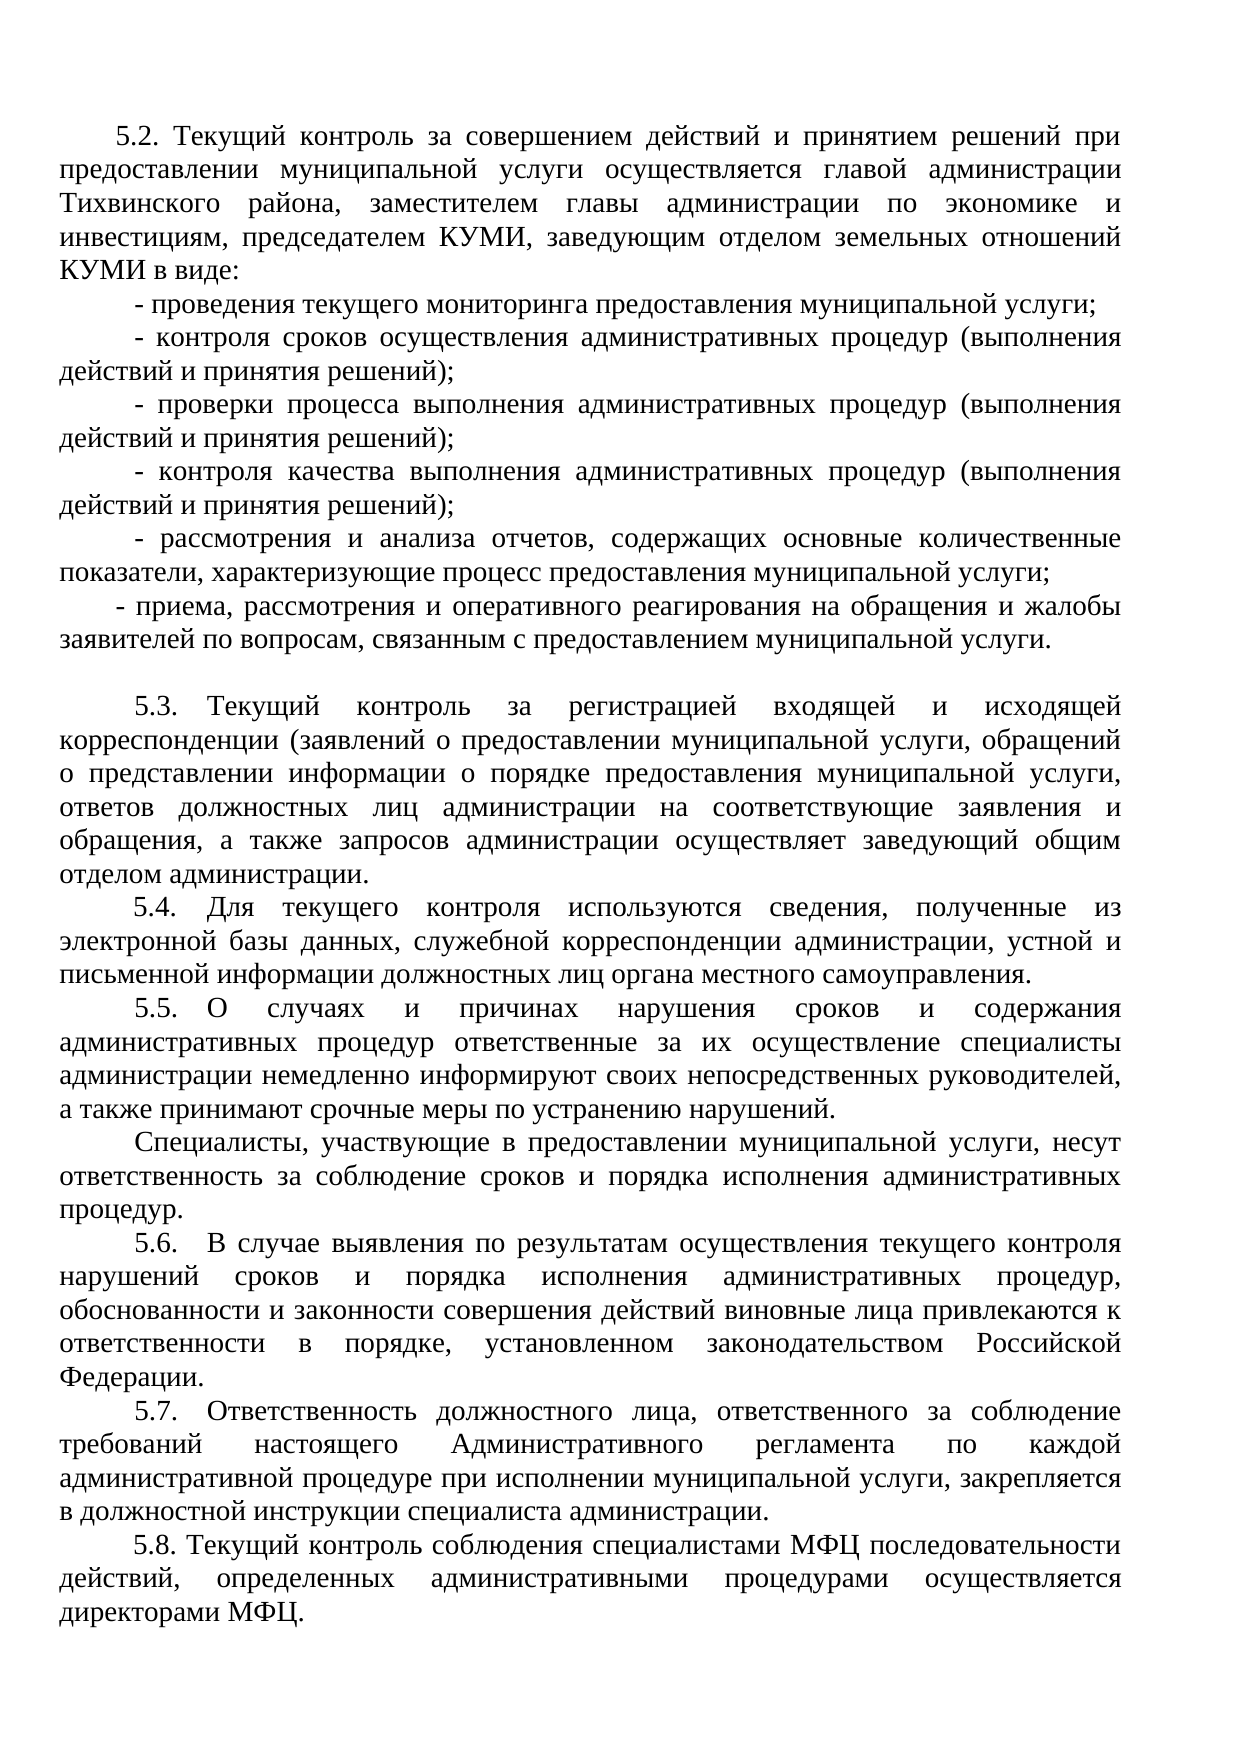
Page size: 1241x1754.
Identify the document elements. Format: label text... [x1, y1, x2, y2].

text 5.3. Текущий контроль за регистрацией входящей и исходящей корреспонденции (заявлений о предоставлении муниципальной услуги, обращений о представлении информации о порядке предоставления муниципальной услуги, ответов должностных лиц администрации на соответствующие заявления и обращения, а также запросов администрации осуществляет заведующий общим отделом администрации. [59, 688, 1122, 889]
text - проверки процесса выполнения административных процедур (выполнения действий и принятия решений); [59, 386, 1122, 453]
text - приема, рассмотрения и оперативного реагирования на обращения и жалобы заявителей по вопросам, связанным с предоставлением муниципальной услуги. [59, 588, 1122, 655]
text 5.2. Текущий контроль за совершением действий и принятием решений при предоставлении муниципальной услуги осуществляется главой администрации Тихвинского района, заместителем главы администрации по экономике и инвестициям, председателем КУМИ, заведующим отделом земельных отношений КУМИ в виде: [59, 118, 1122, 286]
text 5.7. Ответственность должностного лица, ответственного за соблюдение требований настоящего Административного регламента по каждой административной процедуре при исполнении муниципальной услуги, закрепляется в должностной инструкции специалиста администрации. [59, 1393, 1122, 1527]
text - контроля качества выполнения административных процедур (выполнения действий и принятия решений); [59, 453, 1122, 521]
text - контроля сроков осуществления административных процедур (выполнения действий и принятия решений); [59, 319, 1122, 386]
text Специалисты, участвующие в предоставлении муниципальной услуги, несут ответственность за соблюдение сроков и порядка исполнения административных процедур. [59, 1124, 1122, 1225]
text 5.6. В случае выявления по результатам осуществления текущего контроля нарушений сроков и порядка исполнения административных процедур, обоснованности и законности совершения действий виновные лица привлекаются к ответственности в порядке, установленном законодательством Российской Федерации. [59, 1225, 1122, 1393]
text 5.8. Текущий контроль соблюдения специалистами МФЦ последовательности действий, определенных административными процедурами осуществляется директорами МФЦ. [59, 1527, 1122, 1627]
text - проведения текущего мониторинга предоставления муниципальной услуги; [59, 286, 1122, 319]
text 5.5. О случаях и причинах нарушения сроков и содержания административных процедур ответственные за их осуществление специалисты администрации немедленно информируют своих непосредственных руководителей, а также принимают срочные меры по устранению нарушений. [59, 990, 1122, 1124]
text 5.4. Для текущего контроля используются сведения, полученные из электронной базы данных, служебной корреспонденции администрации, устной и письменной информации должностных лиц органа местного самоуправления. [59, 889, 1122, 990]
text - рассмотрения и анализа отчетов, содержащих основные количественные показатели, характеризующие процесс предоставления муниципальной услуги; [59, 521, 1122, 588]
